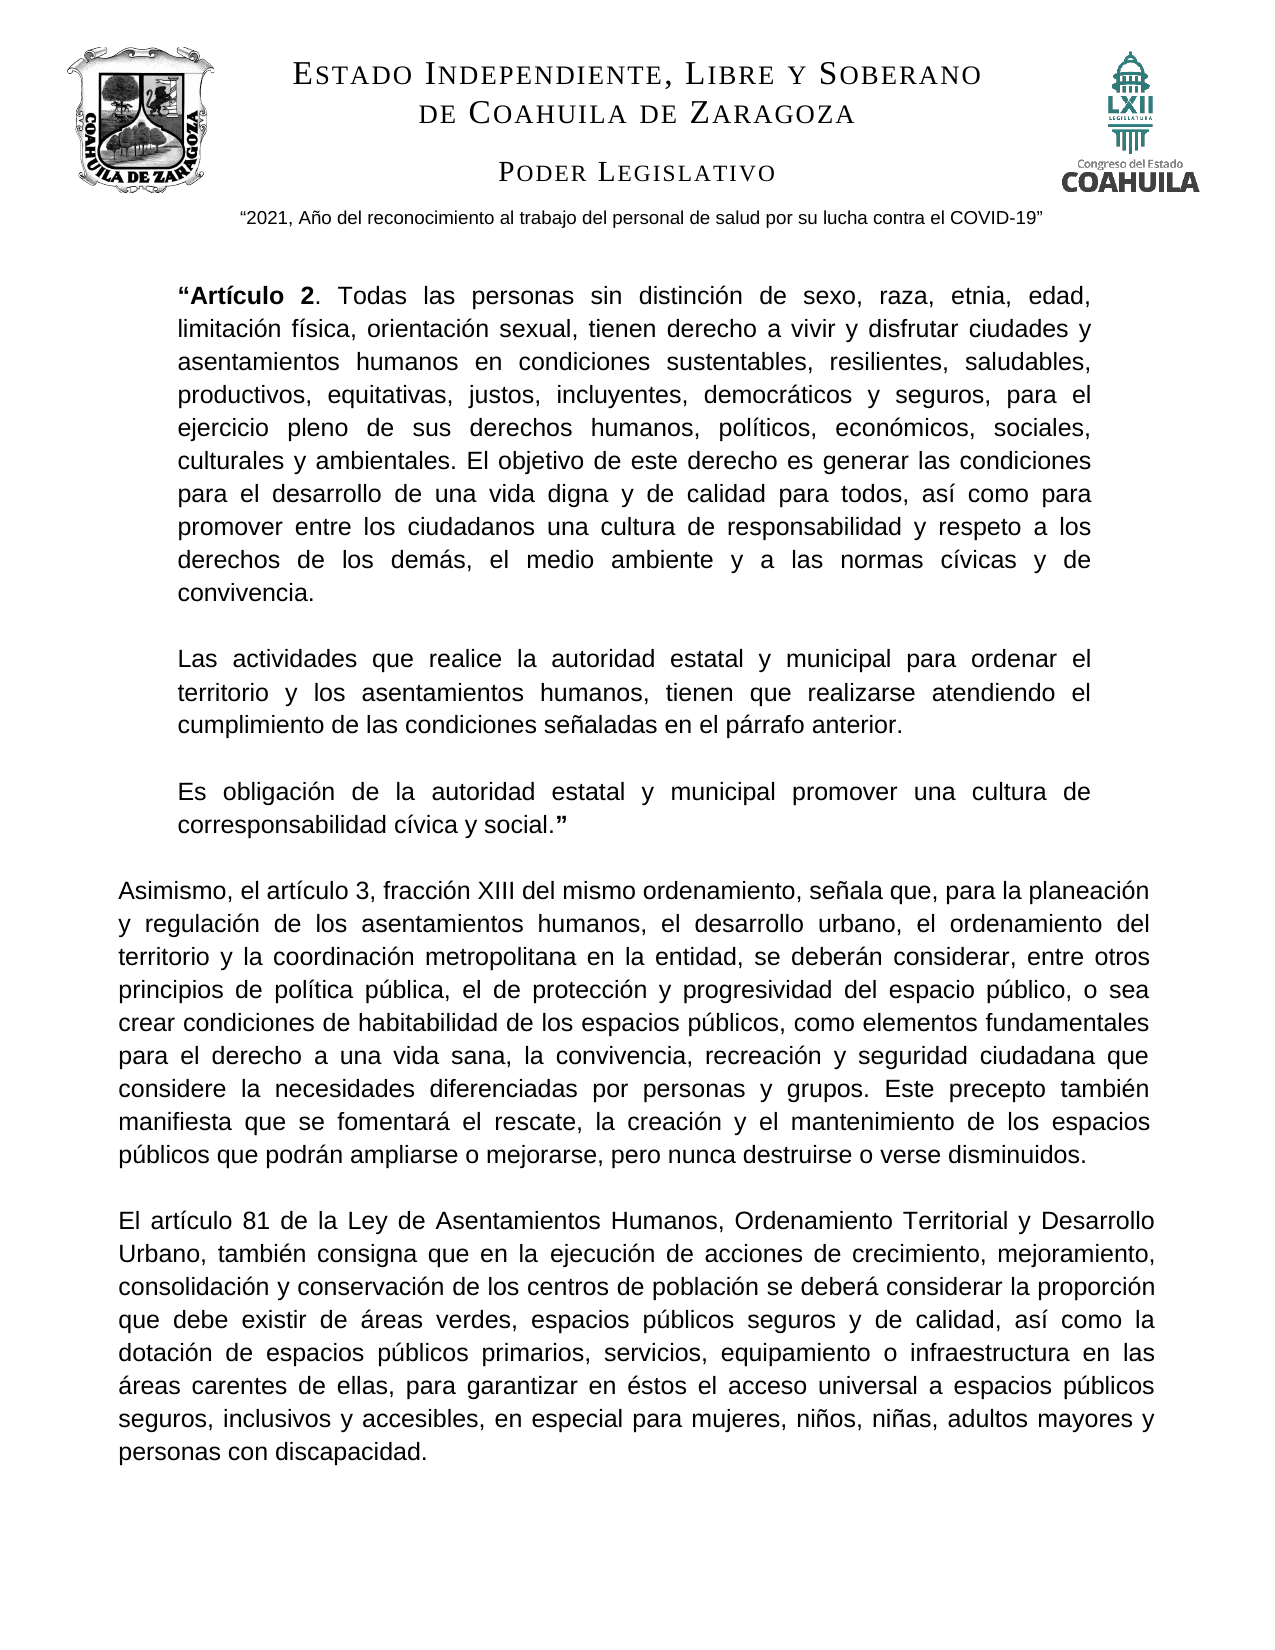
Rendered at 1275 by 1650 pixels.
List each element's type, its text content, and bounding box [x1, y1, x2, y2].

picture [1052, 36, 1212, 205]
text Las actividades que realice la autoridad estatal y municipal para ordenar el territorio y los asentamientos humanos, tienen que realizarse atendiendo el cumplimiento de las condiciones señaladas en el párrafo anterior. [177, 644, 1093, 739]
text Asimismo, el artículo 3, fracción XIII del mismo ordenamiento, señala que, para la planeación y regulación de los asentamientos humanos, el desarrollo urbano, el ordenamiento del territorio y la coordinación metropolitana en la entidad, se deberán considerar, entre otros principios de política pública, el de protección y progresividad del espacio público, o sea crear condiciones de habitabilidad de los espacios públicos, como elementos fundamentales para el derecho a una vida sana, la convivencia, recreación y seguridad ciudadana que considere la necesidades diferenciadas por personas y grupos. Este precepto también manifiesta que se fomentará el rescate, la creación y el mantenimiento de los espacios públicos que podrán ampliarse o mejorarse, pero nunca destruirse o verse disminuidos. [118, 876, 1152, 1168]
text Es obligación de la autoridad estatal y municipal promover una cultura de corresponsabilidad cívica y social.” [177, 777, 1093, 838]
picture [66, 47, 215, 193]
text El artículo 81 de la Ley de Asentamientos Humanos, Ordenamiento Territorial y Desarrollo Urbano, también consigna que en la ejecución de acciones de crecimiento, mejoramiento, consolidación y conservación de los centros de población se deberá considerar la proporción que debe existir de áreas verdes, espacios públicos seguros y de calidad, así como la dotación de espacios públicos primarios, servicios, equipamiento o infraestructura en las áreas carentes de ellas, para garantizar en éstos el acceso universal a espacios públicos seguros, inclusivos y accesibles, en especial para mujeres, niños, niñas, adultos mayores y personas con discapacidad. [118, 1206, 1157, 1466]
text “Artículo 2. Todas las personas sin distinción de sexo, raza, etnia, edad, limitación física, orientación sexual, tienen derecho a vivir y disfrutar ciudades y asentamientos humanos en condiciones sustentables, resilientes, saludables, productivos, equitativas, justos, incluyentes, democráticos y seguros, para el ejercicio pleno de sus derechos humanos, políticos, económicos, sociales, culturales y ambientales. El objetivo de este derecho es generar las condiciones para el desarrollo de una vida digna y de calidad para todos, así como para promover entre los ciudadanos una cultura de responsabilidad y respeto a los derechos de los demás, el medio ambiente y a las normas cívicas y de convivencia. [177, 281, 1093, 607]
